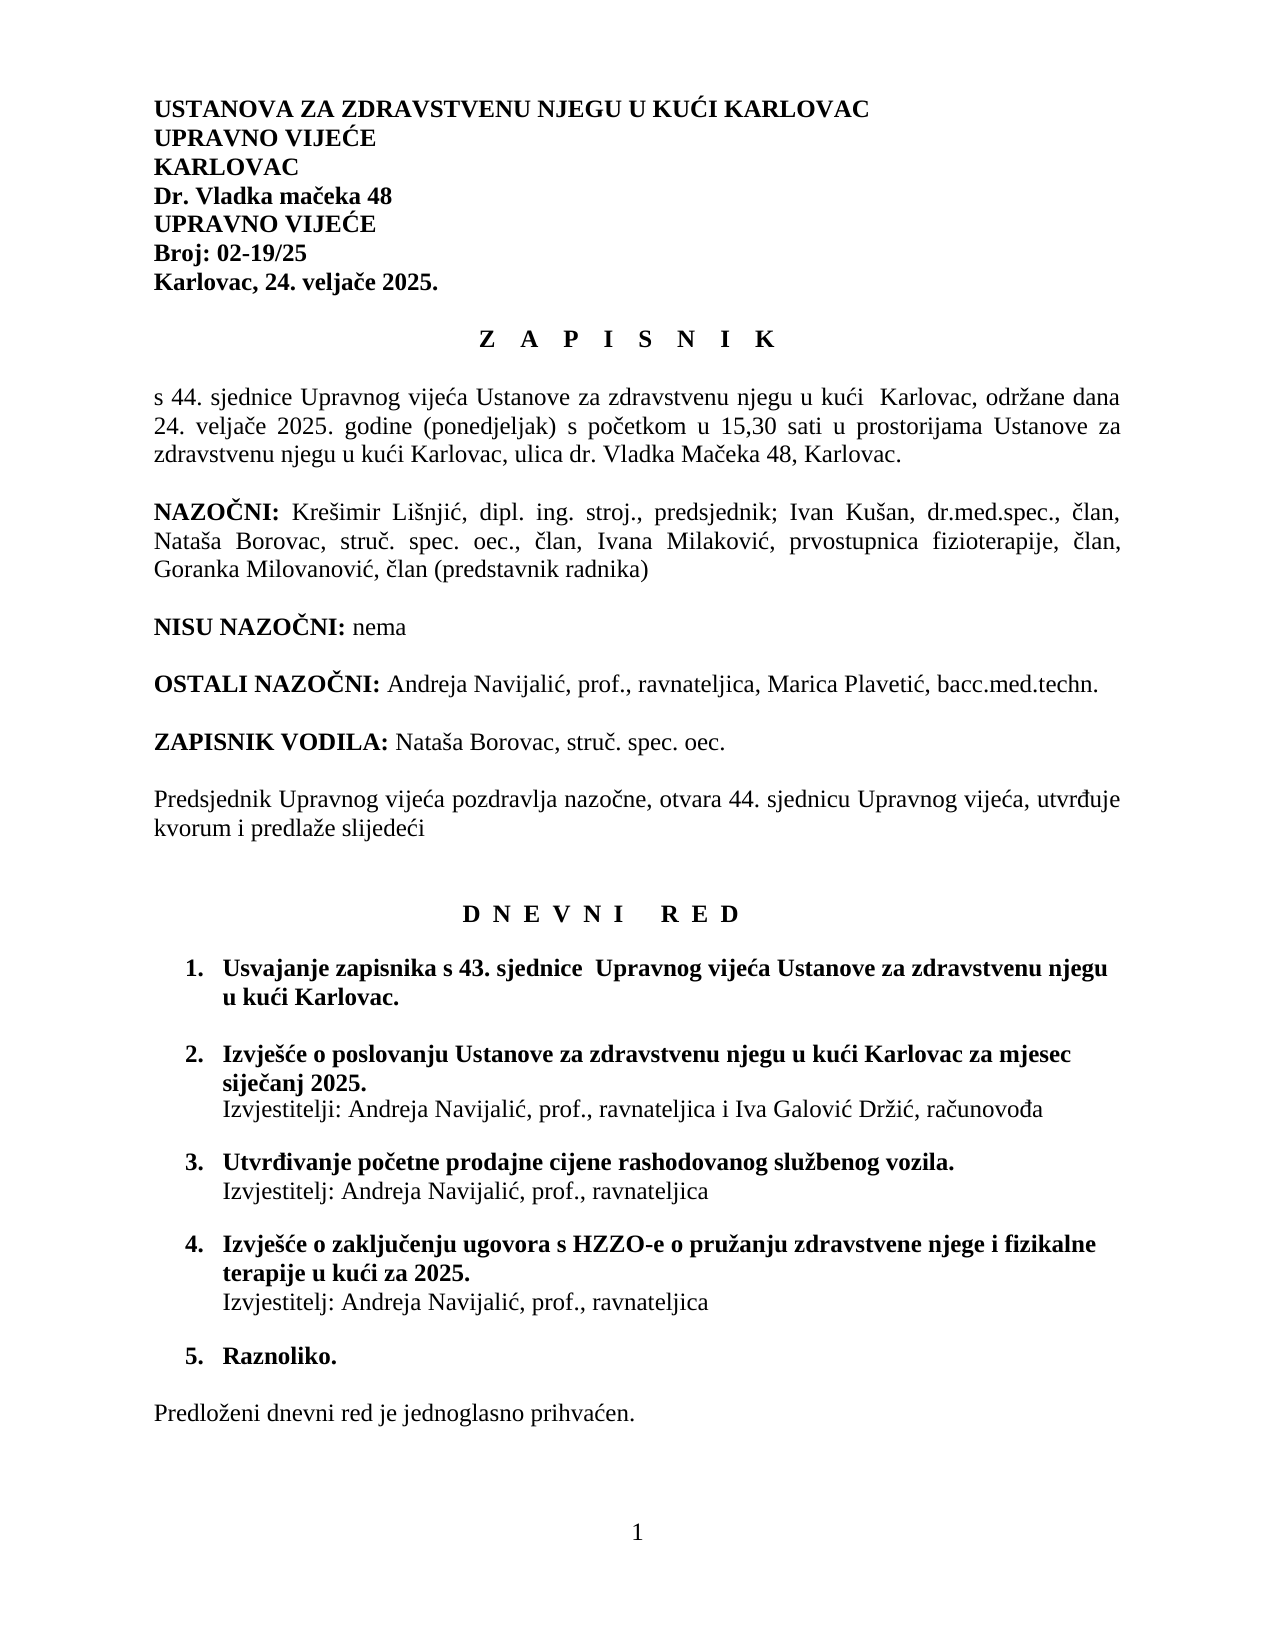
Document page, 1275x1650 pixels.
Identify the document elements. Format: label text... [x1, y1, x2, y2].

list Izvješće o poslovanju Ustanove za zdravstvenu njegu u kući Karlovac za mjesec siječanj 2025. [185, 1039, 1121, 1097]
list Izvješće o zaključenju ugovora s HZZO-e o pružanju zdravstvene njege i fizikalne terapije u kući za 2025. [185, 1229, 1121, 1287]
text NAZOČNI: Krešimir Lišnjić, dipl. ing. stroj., predsjednik; Ivan Kušan, dr.med.spec., član, Nataša Borovac, struč. spec. oec., član, Ivana Milaković, prvostupnica fizioterapije, član, Goranka Milovanović, član (predstavnik radnika) [153, 497, 1121, 583]
text Izvjestitelj: Andreja Navijalić, prof., ravnateljica [185, 1176, 1121, 1204]
text ZAPISNIK VODILA: Nataša Borovac, struč. spec. oec. [153, 727, 1121, 756]
text UPRAVNO VIJEĆE [153, 209, 1121, 238]
text NISU NAZOČNI: nema [153, 612, 1121, 641]
list Usvajanje zapisnika s 43. sjednice Upravnog vijeća Ustanove za zdravstvenu njegu u kući Karlovac. [185, 953, 1121, 1011]
text Izvjestitelj: Andreja Navijalić, prof., ravnateljica [185, 1287, 1121, 1316]
text Predsjednik Upravnog vijeća pozdravlja nazočne, otvara 44. sjednicu Upravnog vijeća, utvrđuje kvorum i predlaže slijedeći [153, 784, 1121, 842]
text s 44. sjednice Upravnog vijeća Ustanove za zdravstvenu njegu u kući Karlovac, održane dana 24. veljače 2025. godine (ponedjeljak) s početkom u 15,30 sati u prostorijama Ustanove za zdravstvenu njegu u kući Karlovac, ulica dr. Vladka Mačeka 48, Karlovac. [153, 382, 1121, 468]
text Z A P I S N I K [153, 324, 1121, 353]
text Izvjestitelji: Andreja Navijalić, prof., ravnateljica i Iva Galović Držić, računovođa [153, 1097, 1121, 1122]
list Utvrđivanje početne prodajne cijene rashodovanog službenog vozila. [185, 1147, 1121, 1176]
text OSTALI NAZOČNI: Andreja Navijalić, prof., ravnateljica, Marica Plavetić, bacc.med.techn. [153, 669, 1121, 698]
text UPRAVNO VIJEĆE [153, 123, 1121, 152]
text USTANOVA ZA ZDRAVSTVENU NJEGU U KUĆI KARLOVAC [153, 94, 1121, 123]
text KARLOVAC [153, 152, 1121, 181]
text Karlovac, 24. veljače 2025. [153, 267, 1121, 296]
list Raznoliko. [185, 1341, 1121, 1369]
text Broj: 02-19/25 [153, 238, 1121, 267]
text D N E V N I R E D [153, 899, 1121, 928]
text Dr. Vladka mačeka 48 [153, 181, 1121, 209]
text Predloženi dnevni red je jednoglasno prihvaćen. [153, 1398, 1121, 1427]
